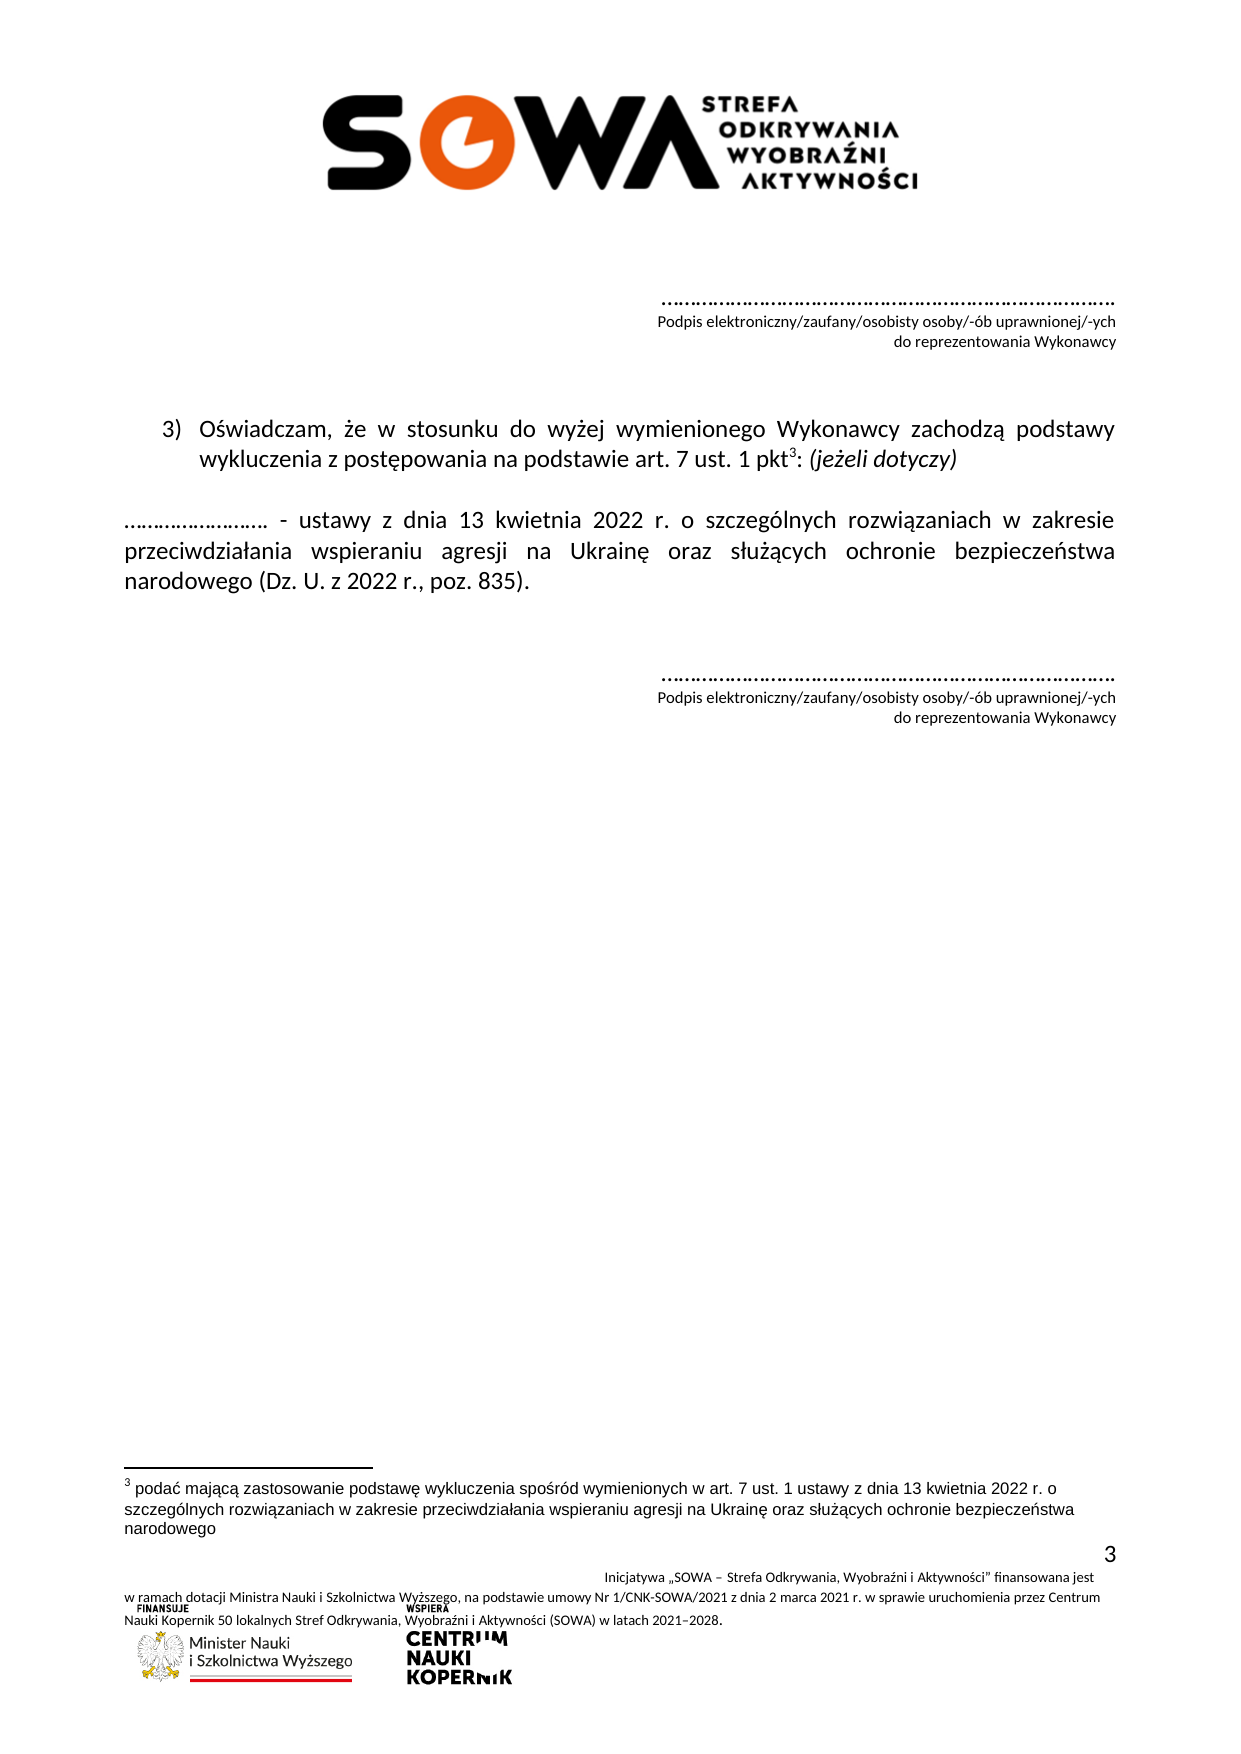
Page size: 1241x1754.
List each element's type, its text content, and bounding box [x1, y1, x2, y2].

picture [283, 59, 957, 228]
text ……………………………………………………………………. [124, 657, 1116, 687]
picture [134, 1600, 515, 1694]
text ……………………………………………………………………. [124, 281, 1116, 311]
text do reprezentowania Wykonawcy [124, 331, 1116, 352]
text Podpis elektroniczny/zaufany/osobisty osoby/-ób uprawnionej/-ych [124, 311, 1116, 331]
text ……………………. - ustawy z dnia 13 kwietnia 2022 r. o szczególnych rozwiązaniach w zakresie przeciwdziałania wspieraniu agresji na Ukrainę oraz służących ochronie bezpieczeństwa narodowego (Dz. U. z 2022 r., poz. 835). [124, 504, 1116, 596]
list Oświadczam, że w stosunku do wyżej wymienionego Wykonawcy zachodzą podstawy wykluczenia z postępowania na podstawie art. 7 ust. 1 pkt: (jeżeli dotyczy) [162, 413, 1116, 474]
text Podpis elektroniczny/zaufany/osobisty osoby/-ób uprawnionej/-ych [124, 687, 1116, 708]
text do reprezentowania Wykonawcy [124, 708, 1116, 728]
